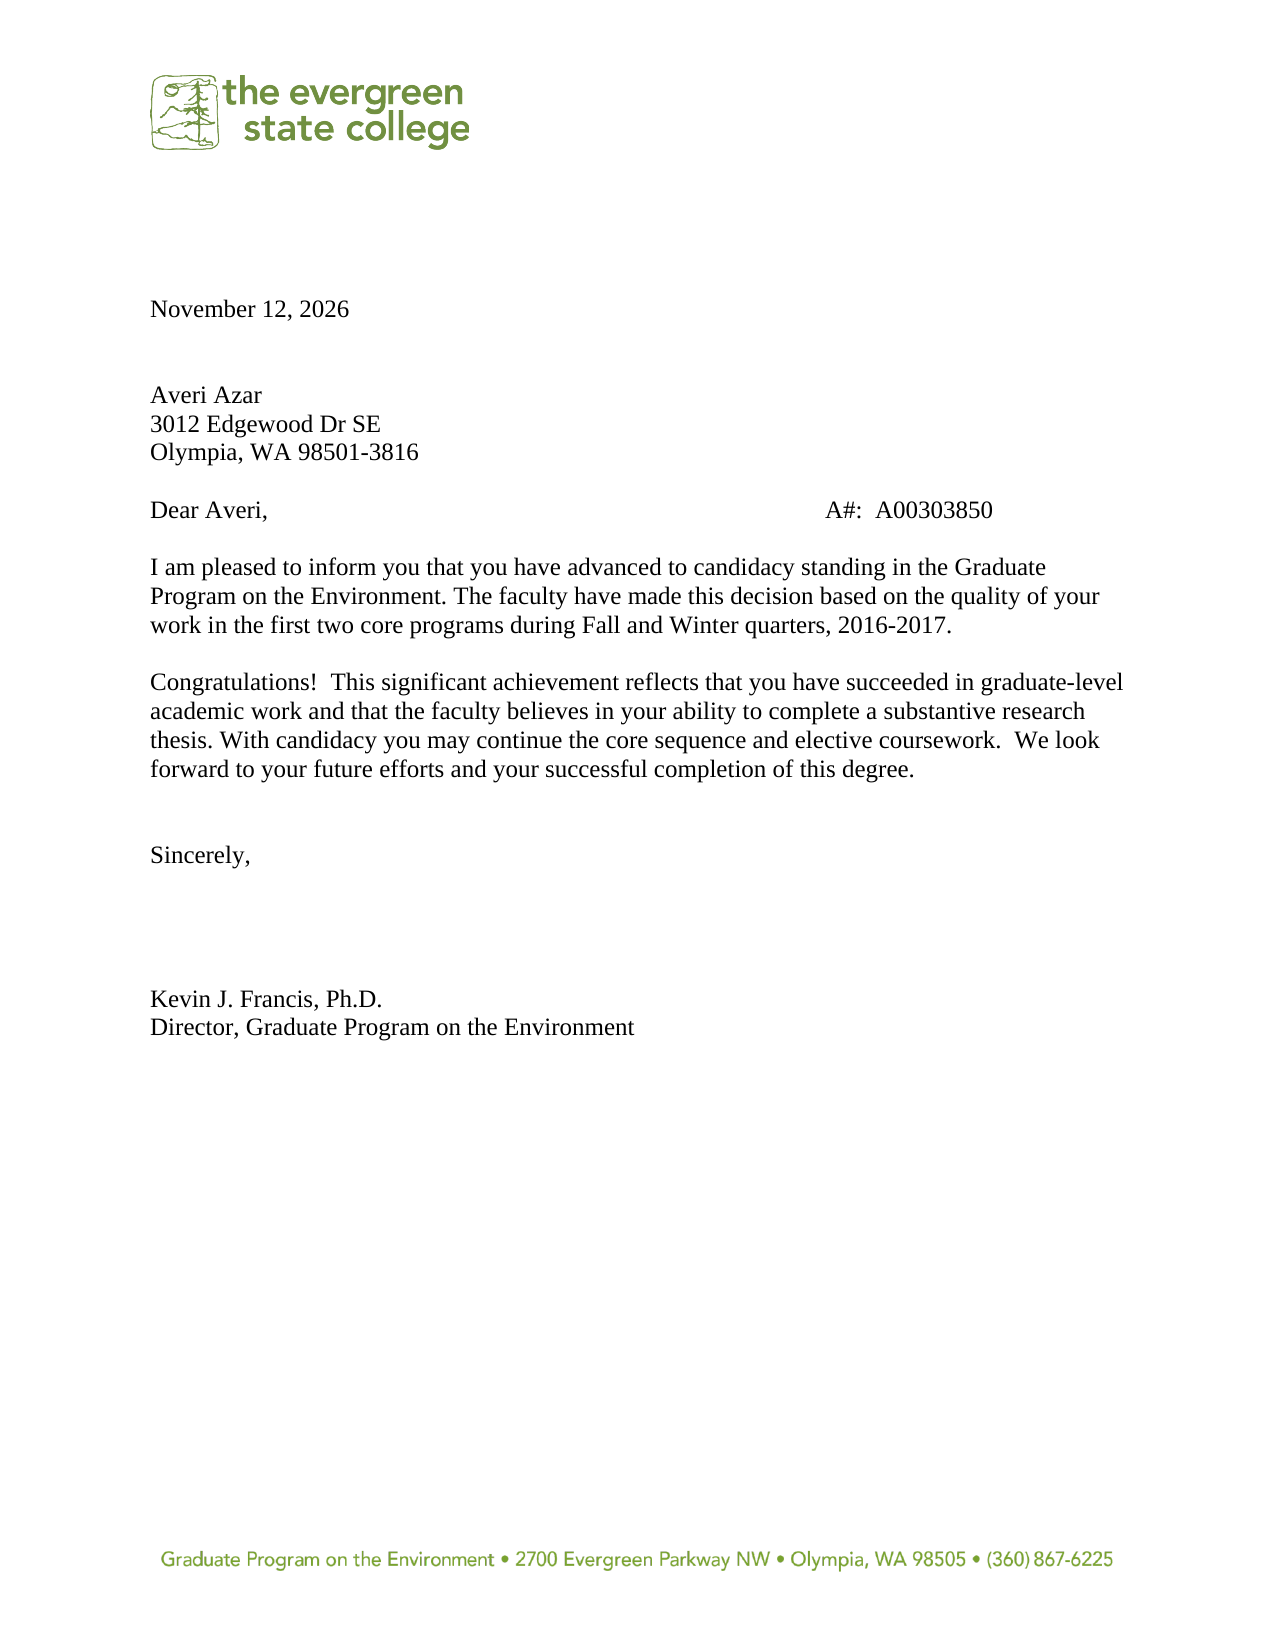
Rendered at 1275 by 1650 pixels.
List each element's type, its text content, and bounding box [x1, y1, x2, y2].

text Congratulations! This significant achievement reflects that you have succeeded in graduate-level academic work and that the faculty believes in your ability to complete a substantive research thesis. With candidacy you may continue the core sequence and elective coursework. We look forward to your future efforts and your successful completion of this degree. [150, 667, 1125, 782]
text April 12, 2017 [150, 294, 1125, 322]
text Averi Azar [150, 380, 1125, 409]
text Olympia, WA 98501-3816 [150, 437, 1125, 466]
text Sincerely, [150, 840, 1125, 869]
picture [150, 1543, 1125, 1575]
picture [150, 75, 469, 150]
text Dear Averi, A#: A00303850 [150, 495, 1125, 524]
text 3012 Edgewood Dr SE [150, 409, 1125, 437]
text Director, Graduate Program on the Environment [150, 1012, 1125, 1041]
text I am pleased to inform you that you have advanced to candidacy standing in the Graduate Program on the Environment. The faculty have made this decision based on the quality of your work in the first two core programs during Fall and Winter quarters, 2016-2017. [150, 552, 1125, 639]
text Kevin J. Francis, Ph.D. [150, 984, 1125, 1012]
